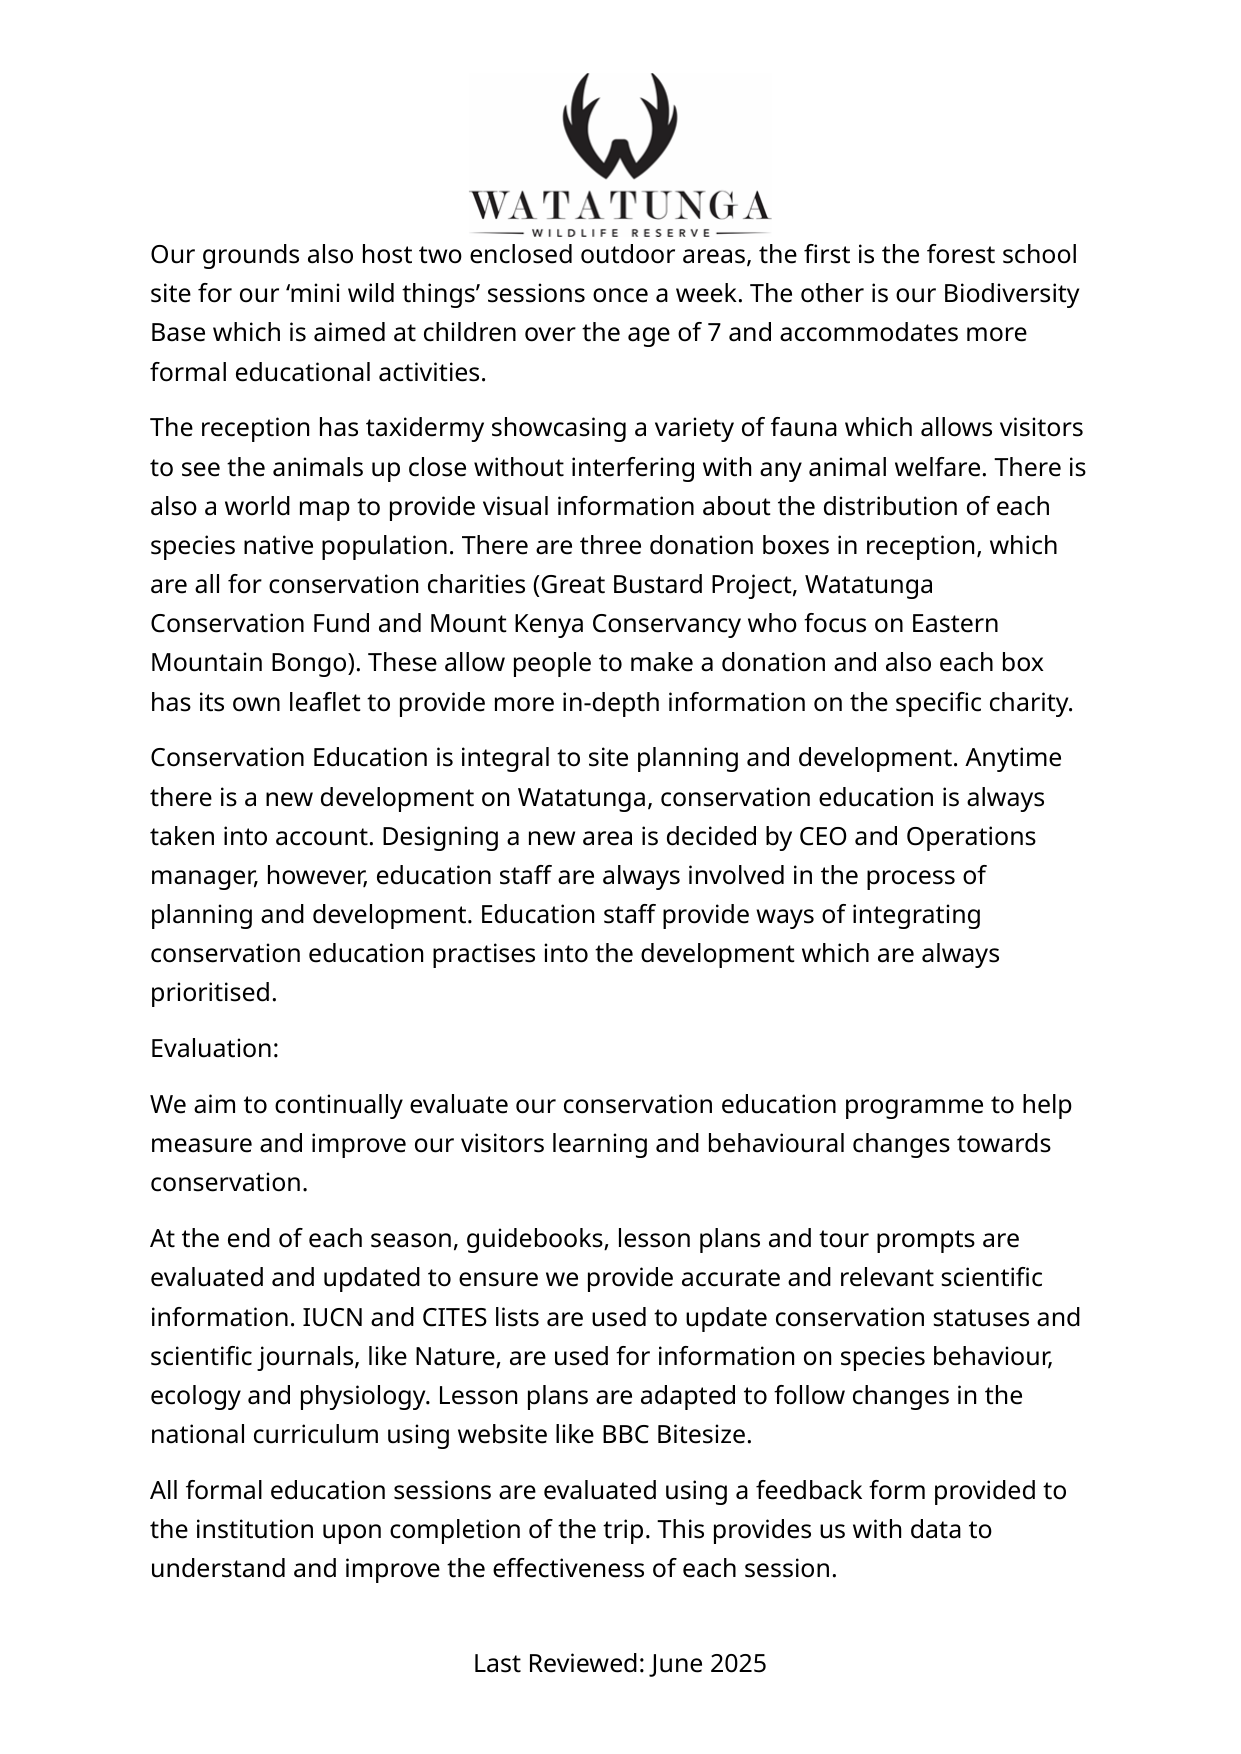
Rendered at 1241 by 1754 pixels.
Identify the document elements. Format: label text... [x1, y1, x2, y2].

text Our grounds also host two enclosed outdoor areas, the first is the forest school site for our ‘mini wild things’ sessions once a week. The other is our Biodiversity Base which is aimed at children over the age of 7 and accommodates more formal educational activities. [150, 237, 1090, 388]
text Evaluation: [150, 1031, 1090, 1065]
picture [468, 73, 772, 237]
text We aim to continually evaluate our conservation education programme to help measure and improve our visitors learning and behavioural changes towards conservation. [150, 1087, 1090, 1199]
text The reception has taxidermy showcasing a variety of fauna which allows visitors to see the animals up close without interfering with any animal welfare. There is also a world map to provide visual information about the distribution of each species native population. There are three donation boxes in reception, which are all for conservation charities (Great Bustard Project, Watatunga Conservation Fund and Mount Kenya Conservancy who focus on Eastern Mountain Bongo). These allow people to make a donation and also each box has its own leaflet to provide more in-depth information on the specific charity. [150, 410, 1090, 718]
text All formal education sessions are evaluated using a feedback form provided to the institution upon completion of the trip. This provides us with data to understand and improve the effectiveness of each session. [150, 1473, 1090, 1585]
text At the end of each season, guidebooks, lesson plans and tour prompts are evaluated and updated to ensure we provide accurate and relevant scientific information. IUCN and CITES lists are used to update conservation statuses and scientific journals, like Nature, are used for information on species behaviour, ecology and physiology. Lesson plans are adapted to follow changes in the national curriculum using website like BBC Bitesize. [150, 1221, 1090, 1451]
text Conservation Education is integral to site planning and development. Anytime there is a new development on Watatunga, conservation education is always taken into account. Designing a new area is decided by CEO and Operations manager, however, education staff are always involved in the process of planning and development. Education staff provide ways of integrating conservation education practises into the development which are always prioritised. [150, 740, 1090, 1009]
